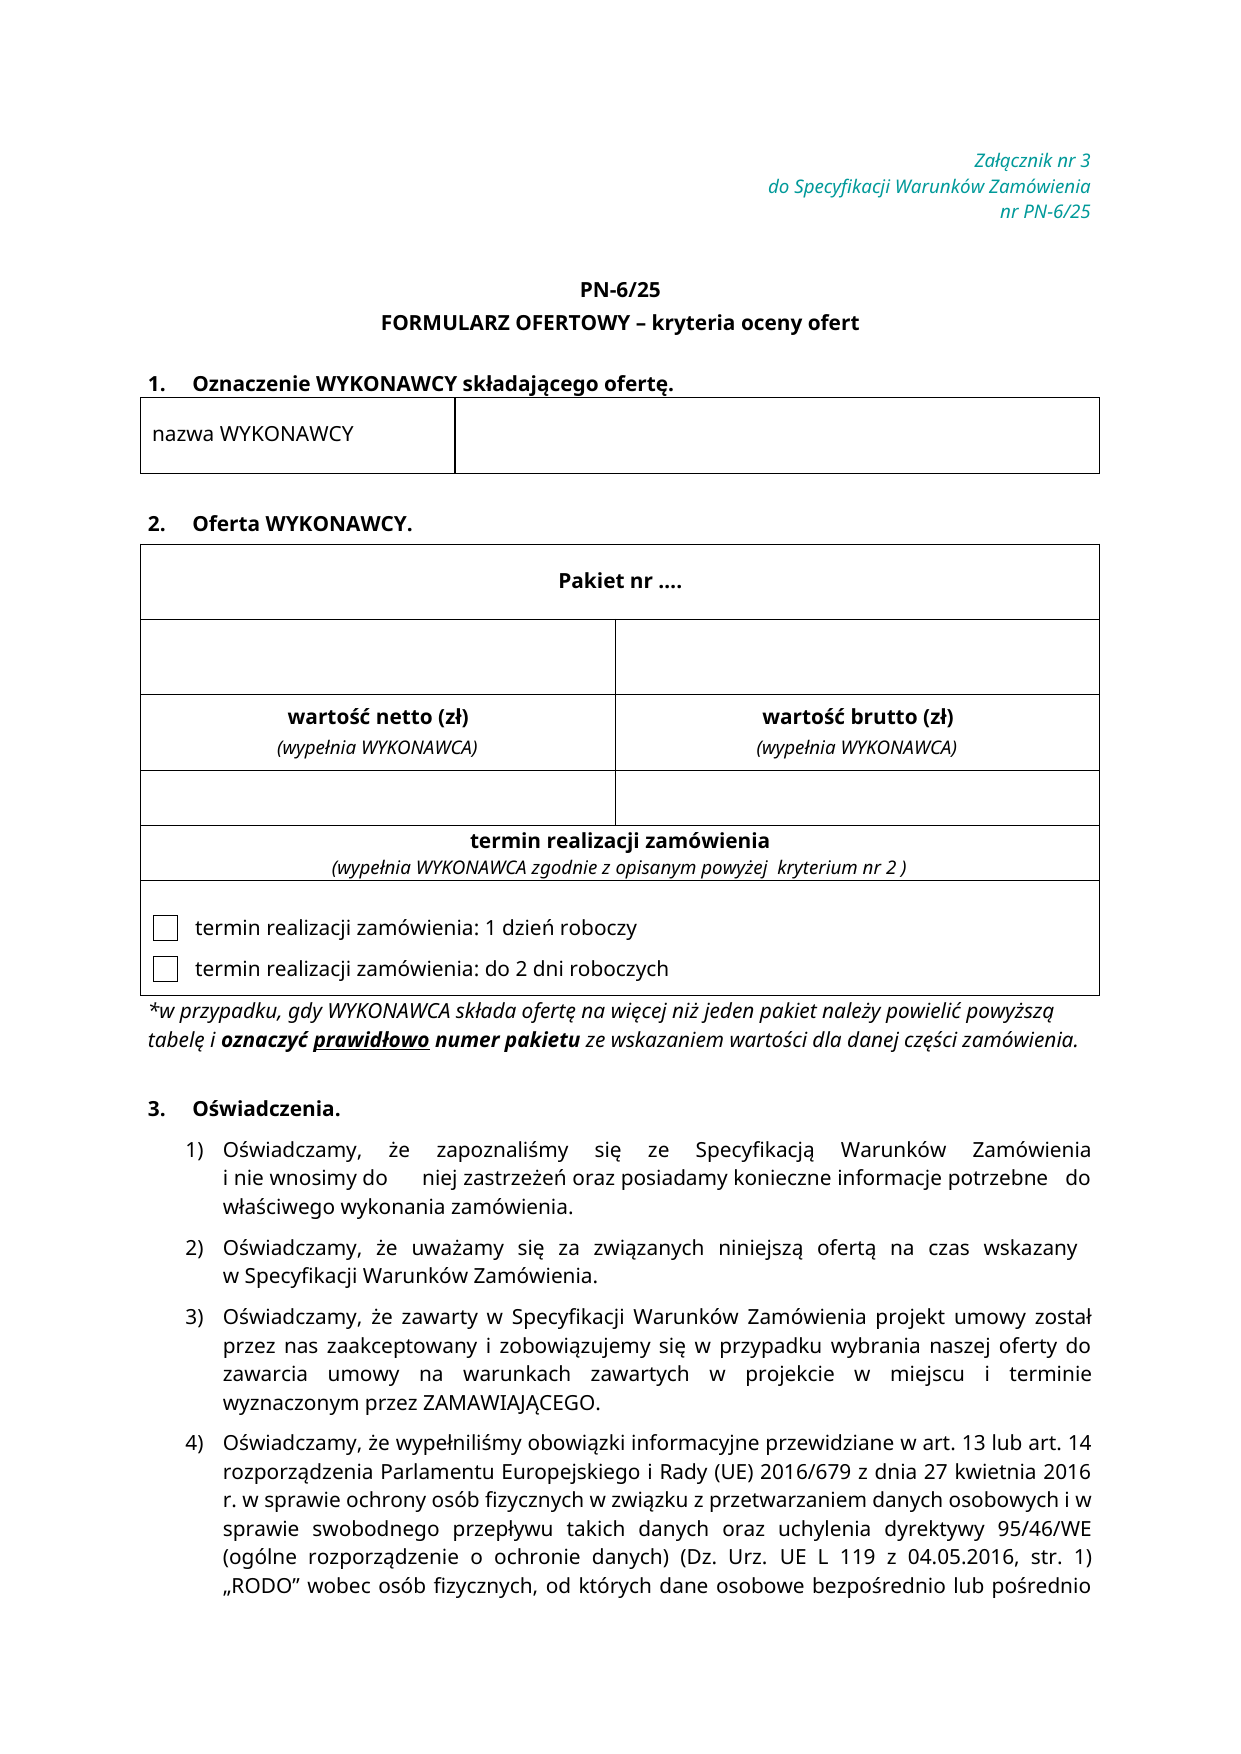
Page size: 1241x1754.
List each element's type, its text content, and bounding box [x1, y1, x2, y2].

list Oznaczenie WYKONAWCY składającego ofertę. [148, 369, 1093, 397]
list Oświadczamy, że zawarty w Specyfikacji Warunków Zamówienia projekt umowy został przez nas zaakceptowany i zobowiązujemy się w przypadku wybrania naszej oferty do zawarcia umowy na warunkach zawartych w projekcie w miejscu i terminie wyznaczonym przez ZAMAWIAJĄCEGO. [185, 1302, 1093, 1416]
table_cell [141, 620, 615, 694]
table_header [456, 398, 1099, 473]
table_header nazwa WYKONAWCY [141, 398, 454, 473]
table_cell termin realizacji zamówienia (wypełnia WYKONAWCA zgodnie z opisanym powyżej kryterium nr 2 ) [141, 826, 1099, 880]
text Załącznik nr 3 [148, 148, 1093, 173]
list *w przypadku, gdy WYKONAWCA składa ofertę na więcej niż jeden pakiet należy powielić powyższą tabelę i oznaczyć prawidłowo numer pakietu ze wskazaniem wartości dla danej części zamówienia. [148, 996, 1093, 1053]
table_cell [616, 771, 1099, 825]
list Oświadczenia. [148, 1094, 1093, 1123]
text PN-6/25 [148, 275, 1093, 304]
table_cell wartość netto (zł) (wypełnia WYKONAWCA) [141, 695, 615, 770]
table_header Oferta WYKONAWCY. [118, 502, 1122, 543]
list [185, 1428, 1093, 1599]
text do Specyfikacji Warunków Zamówienia [369, 173, 1093, 199]
text nr PN-6/25 [369, 199, 1093, 224]
table_cell [616, 620, 1099, 694]
list Oświadczamy, że uważamy się za związanych niniejszą ofertą na czas wskazany w Specyfikacji Warunków Zamówienia. [185, 1233, 1093, 1290]
table_cell [141, 771, 615, 825]
table_header Pakiet nr …. [141, 545, 1099, 619]
table_cell wartość brutto (zł) (wypełnia WYKONAWCA) [616, 695, 1099, 770]
table_cell termin realizacji zamówienia: 1 dzień roboczy termin realizacji zamówienia: do 2 dni roboczych [141, 881, 1099, 995]
text FORMULARZ OFERTOWY – kryteria oceny ofert [148, 308, 1093, 336]
list Oświadczamy, że zapoznaliśmy się ze Specyfikacją Warunków Zamówienia i nie wnosimy do niej zastrzeżeń oraz posiadamy konieczne informacje potrzebne do właściwego wykonania zamówienia. [185, 1135, 1093, 1220]
